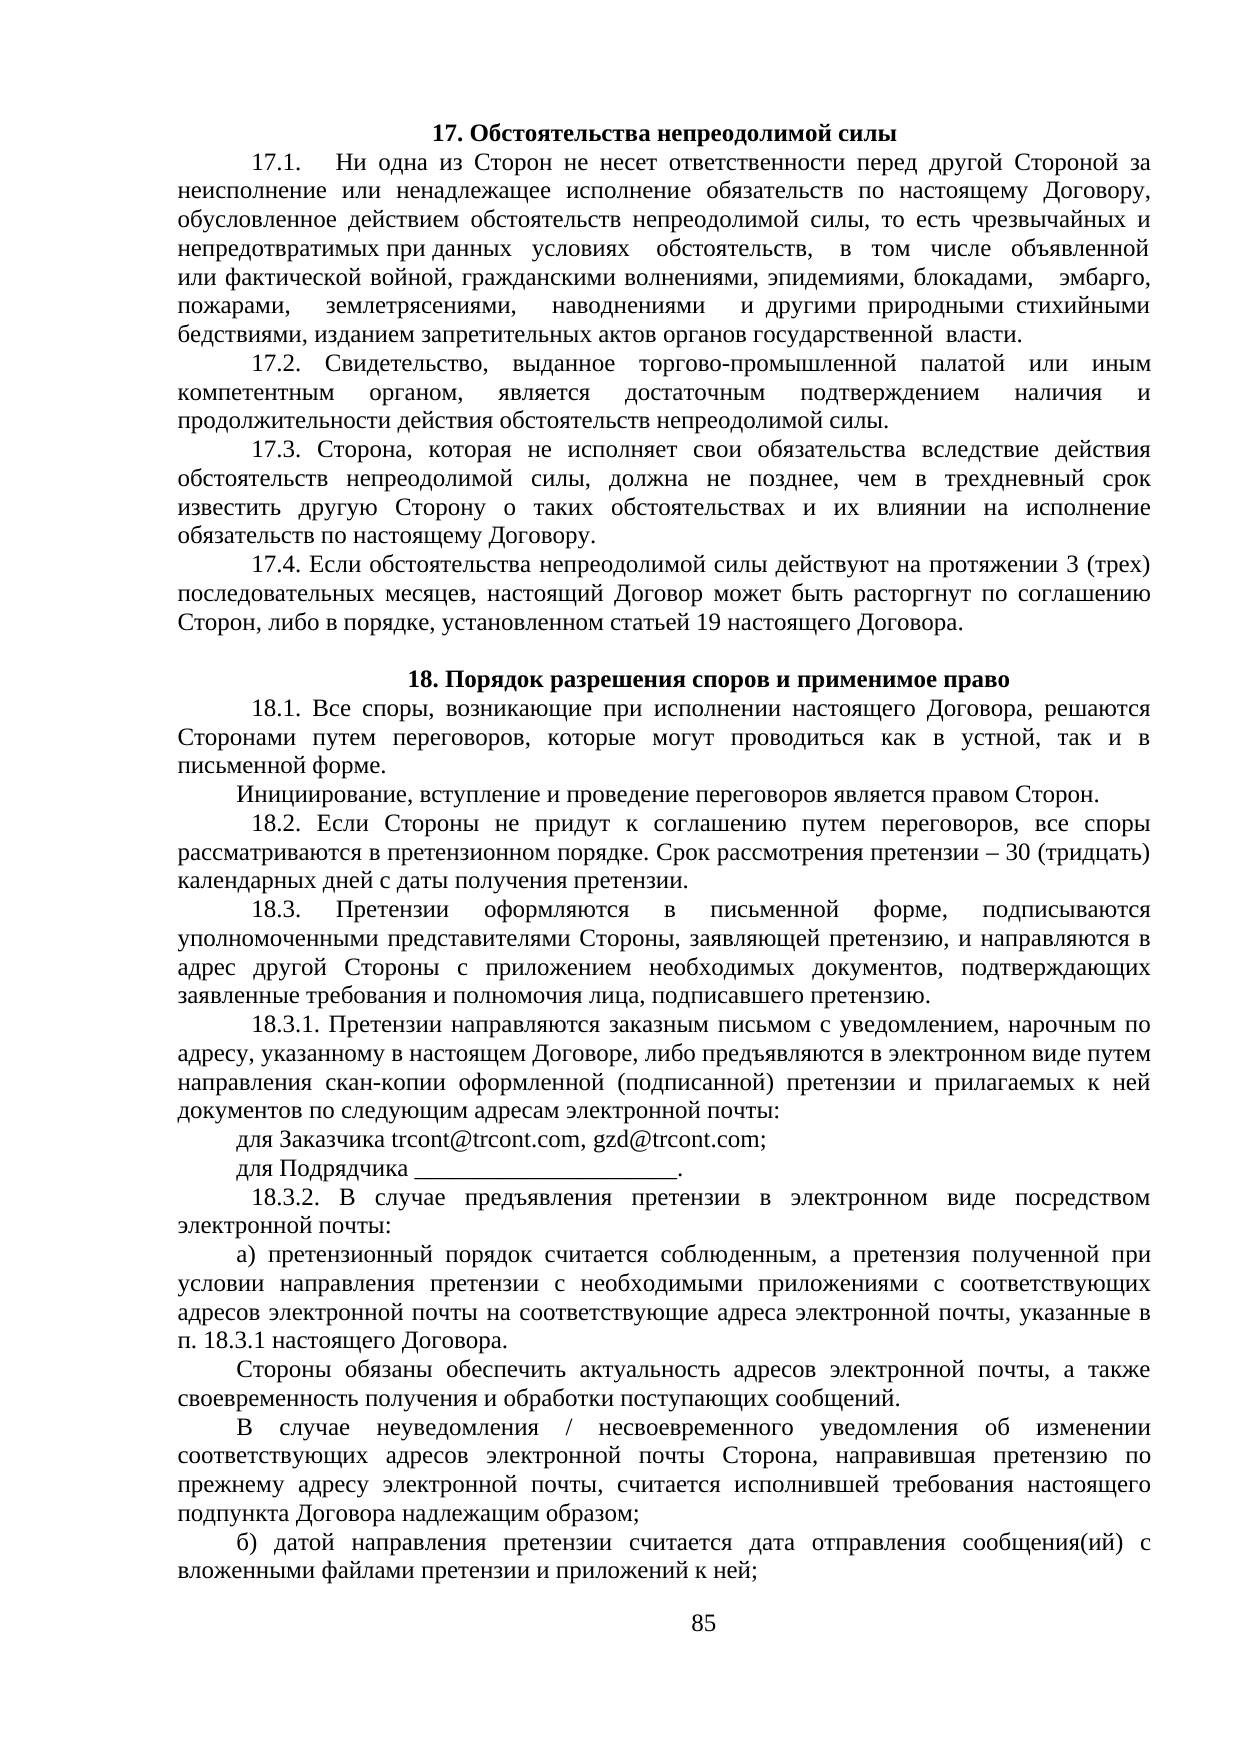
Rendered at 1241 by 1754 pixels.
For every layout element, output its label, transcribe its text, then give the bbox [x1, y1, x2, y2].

text 18.2. Если Стороны не придут к соглашению путем переговоров, все споры рассматриваются в претензионном порядке. Срок рассмотрения претензии – 30 (тридцать) календарных дней с даты получения претензии. [177, 808, 1152, 894]
text 18.3.2. В случае предъявления претензии в электронном виде посредством электронной почты: [177, 1182, 1152, 1239]
text 18. Порядок разрешения споров и применимое право [177, 664, 1152, 693]
text 18.3.1. Претензии направляются заказным письмом с уведомлением, нарочным по адресу, указанному в настоящем Договоре, либо предъявляются в электронном виде путем направления скан-копии оформленной (подписанной) претензии и прилагаемых к ней документов по следующим адресам электронной почты: [177, 1009, 1152, 1124]
text а) претензионный порядок считается соблюденным, а претензия полученной при условии направления претензии с необходимыми приложениями с соответствующих адресов электронной почты на соответствующие адреса электронной почты, указанные в п. 18.3.1 настоящего Договора. [177, 1239, 1152, 1354]
text 17.3. Сторона, которая не исполняет свои обязательства вследствие действия обстоятельств непреодолимой силы, должна не позднее, чем в трехдневный срок известить другую Сторону о таких обстоятельствах и их влиянии на исполнение обязательств по настоящему Договору. [177, 434, 1152, 549]
text 17.4. Если обстоятельства непреодолимой силы действуют на протяжении 3 (трех) последовательных месяцев, настоящий Договор может быть расторгнут по соглашению Сторон, либо в порядке, установленном статьей 19 настоящего Договора. [177, 549, 1152, 636]
text для Заказчика trcont@trcont.com, gzd@trcont.com; [177, 1124, 1152, 1153]
text б) датой направления претензии считается дата отправления сообщения(ий) с вложенными файлами претензии и приложений к ней; [177, 1527, 1152, 1584]
text В случае неуведомления / несвоевременного уведомления об изменении соответствующих адресов электронной почты Сторона, направившая претензию по прежнему адресу электронной почты, считается исполнившей требования настоящего подпункта Договора надлежащим образом; [177, 1412, 1152, 1527]
text 18.3. Претензии оформляются в письменной форме, подписываются уполномоченными представителями Стороны, заявляющей претензию, и направляются в адрес другой Стороны с приложением необходимых документов, подтверждающих заявленные требования и полномочия лица, подписавшего претензию. [177, 894, 1152, 1009]
text Стороны обязаны обеспечить актуальность адресов электронной почты, а также своевременность получения и обработки поступающих сообщений. [177, 1354, 1152, 1412]
text 17. Обстоятельства непреодолимой силы [177, 118, 1152, 147]
text 17.1. Ни одна из Сторон не несет ответственности перед другой Стороной за неисполнение или ненадлежащее исполнение обязательств по настоящему Договору, обусловленное действием обстоятельств непреодолимой силы, то есть чрезвычайных и непредотвратимых при данных условиях обстоятельств, в том числе объявленной или фактической войной, гражданскими волнениями, эпидемиями, блокадами, эмбарго, пожарами, землетрясениями, наводнениями и другими природными стихийными бедствиями, изданием запретительных актов органов государственной власти. [177, 147, 1152, 348]
text Инициирование, вступление и проведение переговоров является правом Сторон. [177, 779, 1152, 808]
text 18.1. Все споры, возникающие при исполнении настоящего Договора, решаются Сторонами путем переговоров, которые могут проводиться как в устной, так и в письменной форме. [177, 693, 1152, 779]
text для Подрядчика _____________________. [177, 1153, 1152, 1182]
text 17.2. Свидетельство, выданное торгово-промышленной палатой или иным компетентным органом, является достаточным подтверждением наличия и продолжительности действия обстоятельств непреодолимой силы. [177, 348, 1152, 434]
